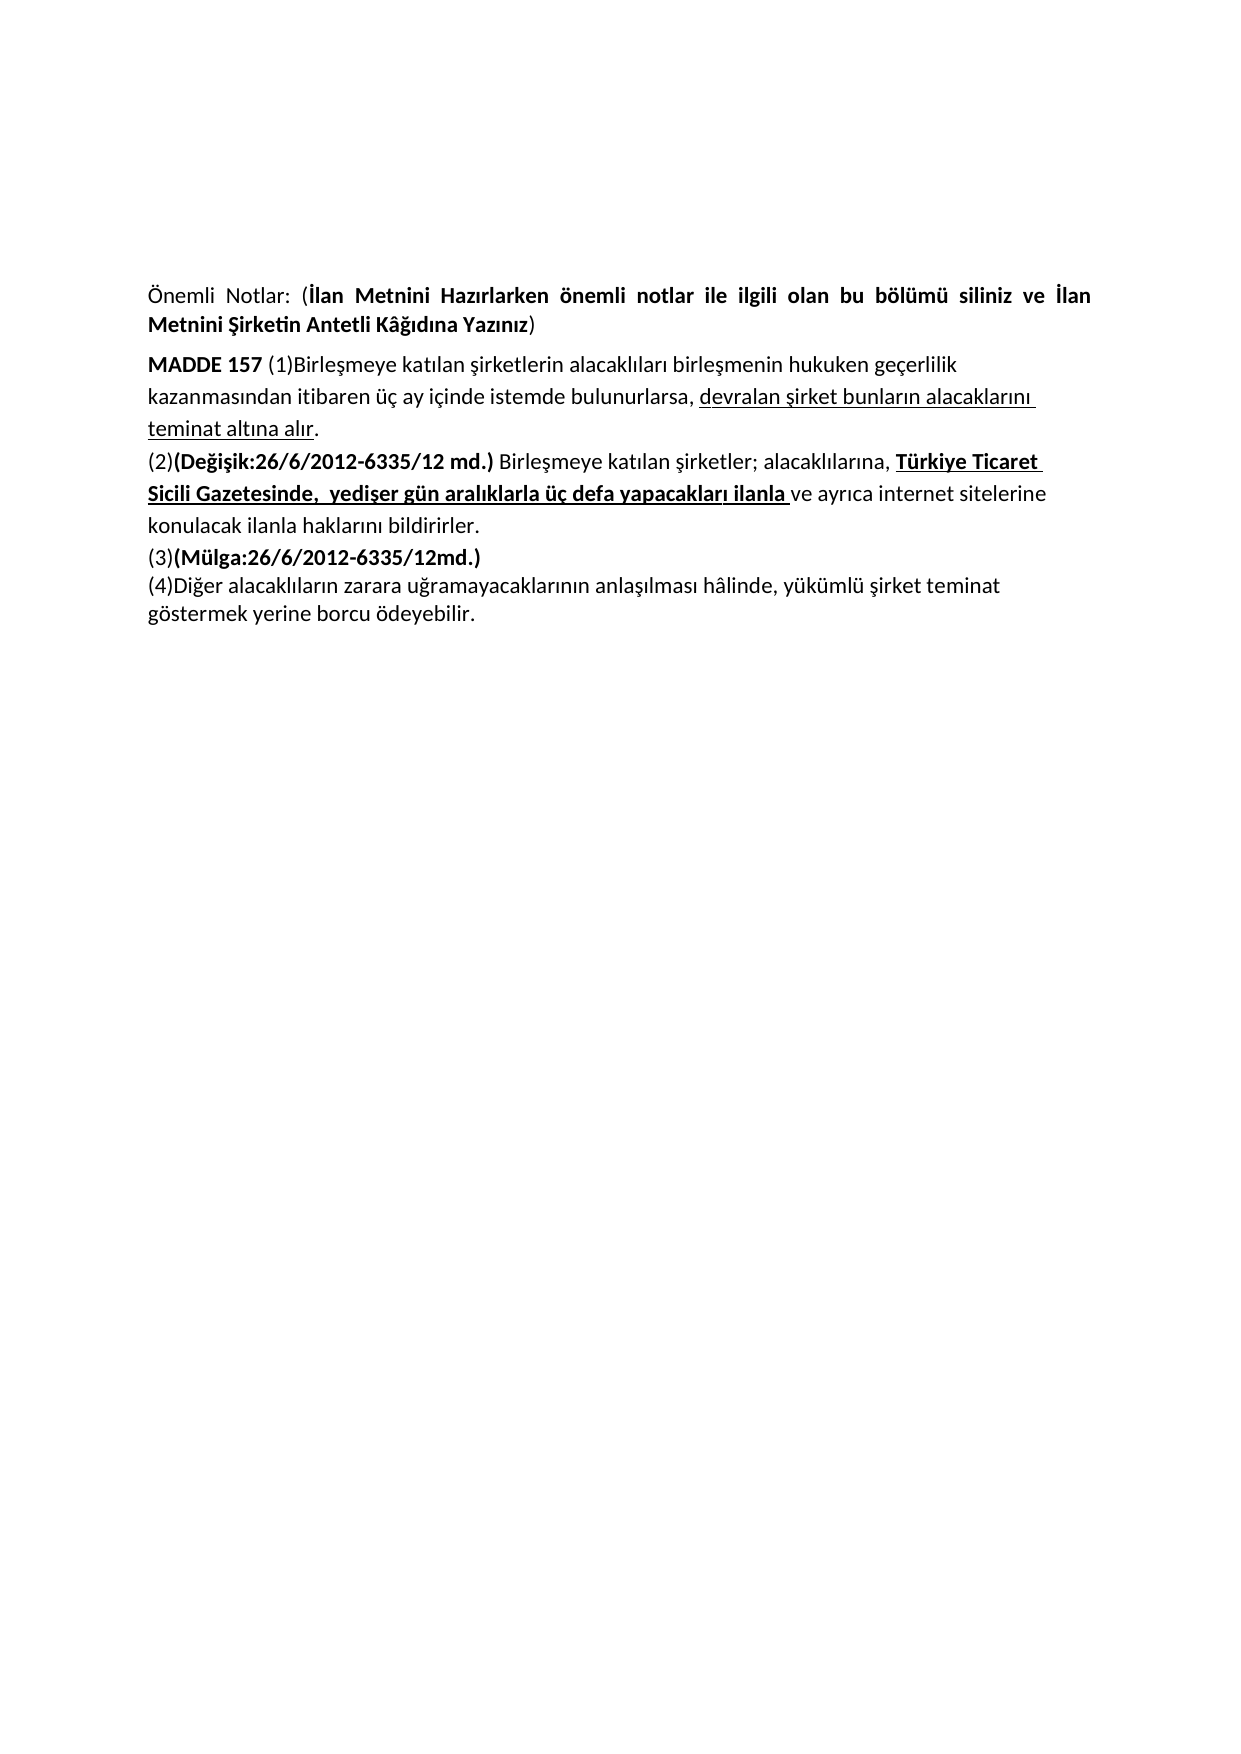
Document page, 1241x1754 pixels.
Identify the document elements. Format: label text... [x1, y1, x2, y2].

text Önemli Notlar: (İlan Metnini Hazırlarken önemli notlar ile ilgili olan bu bölümü siliniz ve İlan Metnini Şirketin Antetli Kâğıdına Yazınız) [148, 282, 1093, 338]
text (3)(Mülga:26/6/2012-6335/12md.) [148, 543, 1095, 572]
text (4)Diğer alacaklıların zarara uğramayacaklarının anlaşılması hâlinde, yükümlü şirket teminat göstermek yerine borcu ödeyebilir. [148, 572, 1093, 628]
text MADDE 157 (1)Birleşmeye katılan şirketlerin alacaklıları birleşmenin hukuken geçerlilik kazanmasından itibaren üç ay içinde istemde bulunurlarsa, devralan şirket bunların alacaklarını teminat altına alır. [148, 350, 1085, 443]
text (2)(Değişik:26/6/2012-6335/12 md.) Birleşmeye katılan şirketler; alacaklılarına, Türkiye Ticaret Sicili Gazetesinde, yedişer gün aralıklarla üç defa yapacakları ilanla ve ayrıca internet sitelerine konulacak ilanla haklarını bildirirler. [148, 447, 1086, 539]
